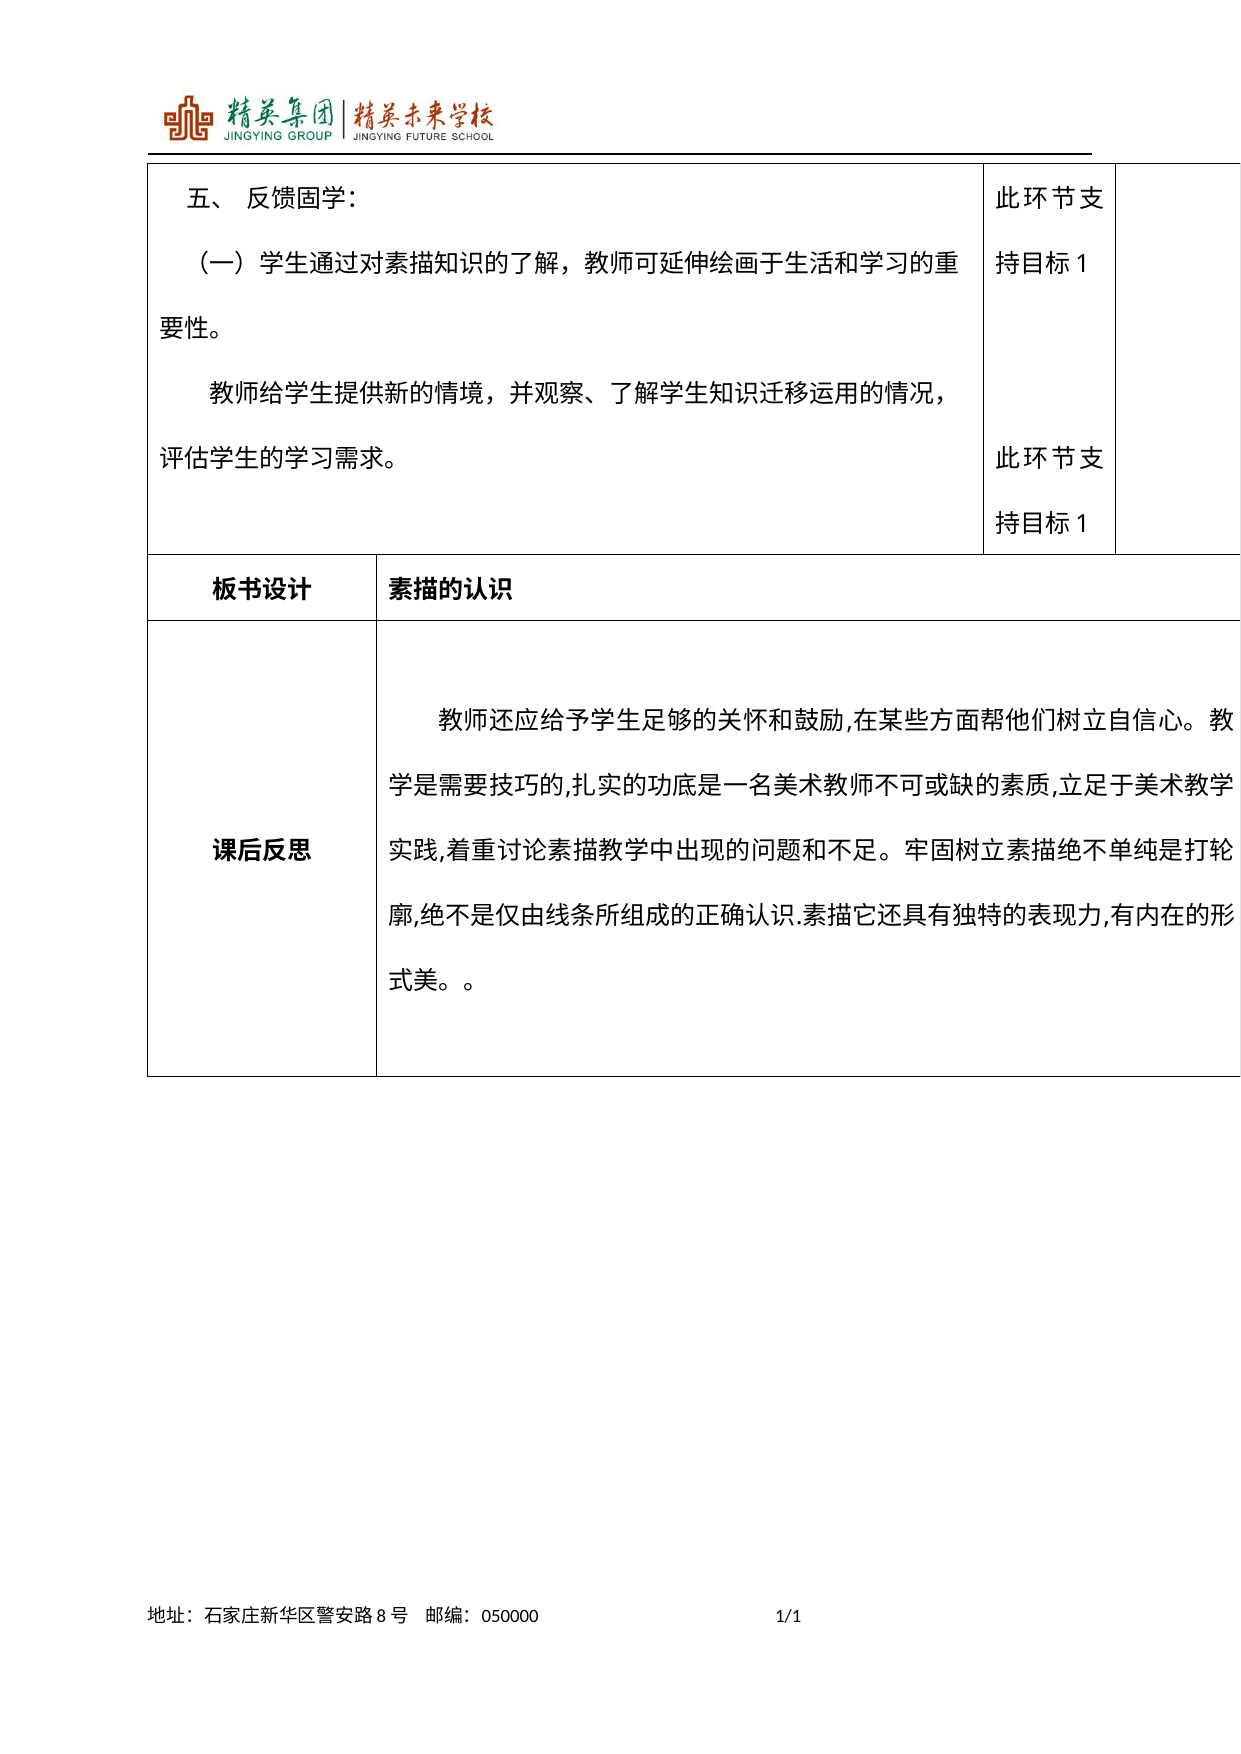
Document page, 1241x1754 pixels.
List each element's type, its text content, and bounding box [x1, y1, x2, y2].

table_cell 板书设计 [148, 555, 376, 620]
table_cell 此环节支持目标3 此环节支持目标3 此环节支持目标2 此环节支持目标2 此环节支持目标1 此环节支持目标1 此环节支持目标1 [984, 164, 1115, 554]
table_cell 教师还应给予学生足够的关怀和鼓励,在某些方面帮他们树立自信心。教学是需要技巧的,扎实的功底是一名美术教师不可或缺的素质,立足于美术教学实践,着重讨论素描教学中出现的问题和不足。牢固树立素描绝不单纯是打轮廓,绝不是仅由线条所组成的正确认识.素描它还具有独特的表现力,有内在的形式美。。 [377, 621, 1240, 1076]
table_cell 素描的认识 [377, 555, 1240, 620]
table_cell 课后反思 [148, 621, 376, 1076]
table_cell [1116, 164, 1240, 554]
picture [147, 88, 523, 152]
